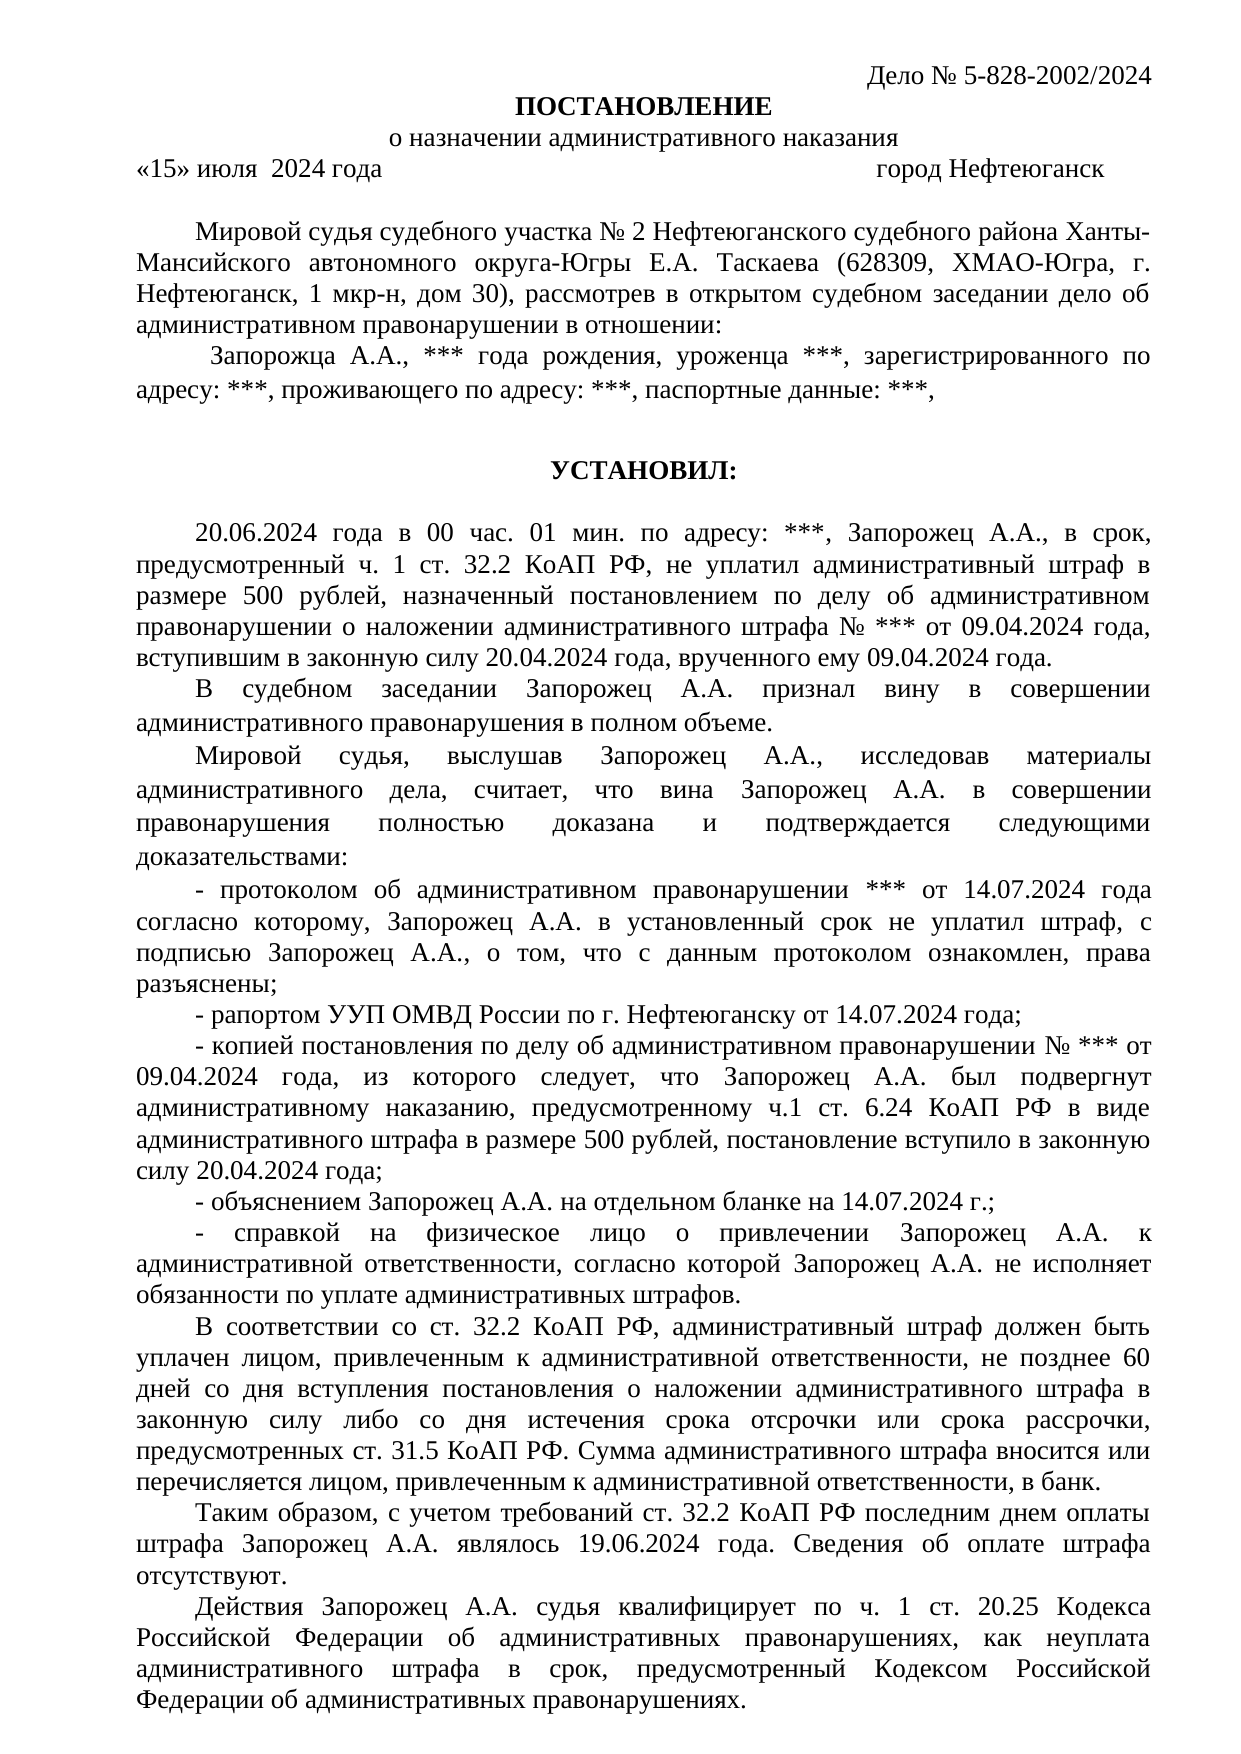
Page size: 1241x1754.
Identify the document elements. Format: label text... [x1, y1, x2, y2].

text УСТАНОВИЛ: [136, 454, 1152, 485]
text Таким образом, с учетом требований ст. 32.2 КоАП РФ последним днем оплаты штрафа Запорожец А.А. являлось 19.06.2024 года. Сведения об оплате штрафа отсутствуют. [136, 1496, 1152, 1590]
text - объяснением Запорожец А.А. на отдельном бланке на 14.07.2024 г.; [136, 1185, 1152, 1216]
text - протоколом об административном правонарушении *** от 14.07.2024 года согласно которому, Запорожец А.А. в установленный срок не уплатил штраф, с подписью Запорожец А.А., о том, что с данным протоколом ознакомлен, права разъяснены; [136, 873, 1152, 998]
text - копией постановления по делу об административном правонарушении № *** от 09.04.2024 года, из которого следует, что Запорожец А.А. был подвергнут административному наказанию, предусмотренному ч.1 ст. 6.24 КоАП РФ в виде административного штрафа в размере 500 рублей, постановление вступило в законную силу 20.04.2024 года; [136, 1029, 1152, 1185]
text В судебном заседании Запорожец А.А. признал вину в совершении административного правонарушения в полном объеме. [136, 672, 1152, 737]
text - справкой на физическое лицо о привлечении Запорожец А.А. к административной ответственности, согласно которой Запорожец А.А. не исполняет обязанности по уплате административных штрафов. [136, 1216, 1152, 1309]
text Дело № 5-828-2002/2024 [136, 59, 1152, 90]
text о назначении административного наказания [136, 121, 1152, 152]
text Мировой судья судебного участка № 2 Нефтеюганского судебного района Ханты-Мансийского автономного округа-Югры Е.А. Таскаева (628309, ХМАО-Югра, г. Нефтеюганск, 1 мкр-н, дом 30), рассмотрев в открытом судебном заседании дело об административном правонарушении в отношении: [136, 215, 1152, 339]
text В соответствии со ст. 32.2 КоАП РФ, административный штраф должен быть уплачен лицом, привлеченным к административной ответственности, не позднее 60 дней со дня вступления постановления о наложении административного штрафа в законную силу либо со дня истечения срока отсрочки или срока рассрочки, предусмотренных ст. 31.5 КоАП РФ. Сумма административного штрафа вносится или перечисляется лицом, привлеченным к административной ответственности, в банк. [136, 1309, 1152, 1496]
text «15» июля 2024 года город Нефтеюганск [136, 152, 1152, 184]
text 20.06.2024 года в 00 час. 01 мин. по адресу: ***, Запорожец А.А., в срок, предусмотренный ч. 1 ст. 32.2 КоАП РФ, не уплатил административный штраф в размере 500 рублей, назначенный постановлением по делу об административном правонарушении о наложении административного штрафа № *** от 09.04.2024 года, вступившим в законную силу 20.04.2024 года, врученного ему 09.04.2024 года. [136, 517, 1152, 672]
text - рапортом УУП ОМВД России по г. Нефтеюганску от 14.07.2024 года; [136, 998, 1152, 1029]
text Запорожца А.А., *** года рождения, уроженца ***, зарегистрированного по адресу: ***, проживающего по адресу: ***, паспортные данные: ***, [136, 339, 1152, 404]
text Действия Запорожец А.А. судья квалифицирует по ч. 1 ст. 20.25 Кодекса Российской Федерации об административных правонарушениях, как неуплата административного штрафа в срок, предусмотренный Кодексом Российской Федерации об административных правонарушениях. [136, 1590, 1152, 1714]
text ПОСТАНОВЛЕНИЕ [136, 90, 1152, 121]
text Мировой судья, выслушав Запорожец А.А., исследовав материалы административного дела, считает, что вина Запорожец А.А. в совершении правонарушения полностью доказана и подтверждается следующими доказательствами: [136, 739, 1152, 871]
